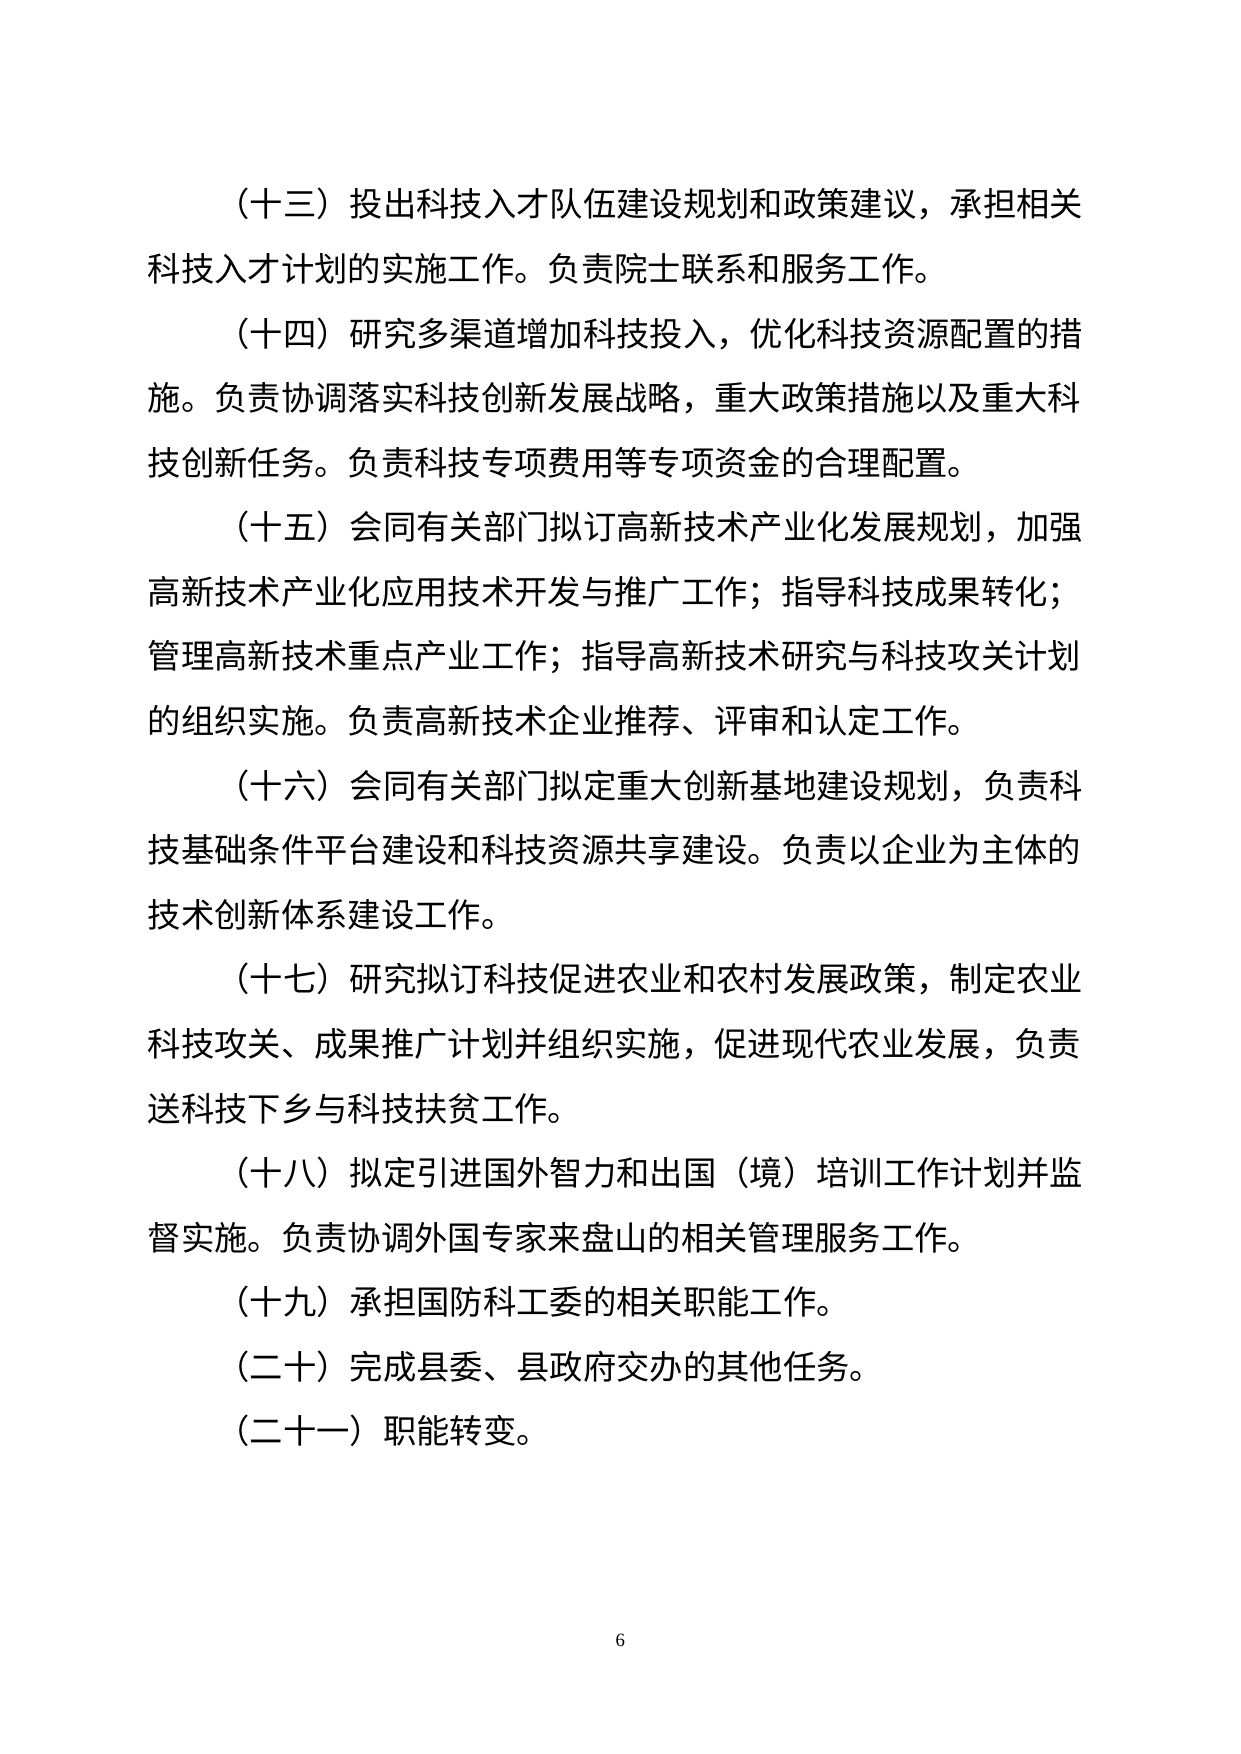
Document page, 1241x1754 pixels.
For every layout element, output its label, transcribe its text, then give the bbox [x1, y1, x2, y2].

text （二十一）职能转变。 [148, 1405, 1092, 1453]
text （十六）会同有关部门拟定重大创新基地建设规划，负责科技基础条件平台建设和科技资源共享建设。负责以企业为主体的技术创新体系建设工作。 [148, 759, 1092, 937]
text （十三）投出科技入才队伍建设规划和政策建议，承担相关科技入才计划的实施工作。负责院士联系和服务工作。 [148, 178, 1092, 291]
text （二十）完成县委、县政府交办的其他任务。 [148, 1341, 1092, 1389]
text （十四）研究多渠道增加科技投入，优化科技资源配置的措施。负责协调落实科技创新发展战略，重大政策措施以及重大科技创新任务。负责科技专项费用等专项资金的合理配置。 [148, 307, 1092, 485]
text （十八）拟定引进国外智力和出国（境）培训工作计划并监督实施。负责协调外国专家来盘山的相关管理服务工作。 [148, 1147, 1092, 1260]
text （十五）会同有关部门拟订高新技术产业化发展规划，加强高新技术产业化应用技术开发与推广工作；指导科技成果转化；管理高新技术重点产业工作；指导高新技术研究与科技攻关计划的组织实施。负责高新技术企业推荐、评审和认定工作。 [148, 501, 1092, 743]
text （十七）研究拟订科技促进农业和农村发展政策，制定农业科技攻关、成果推广计划并组织实施，促进现代农业发展，负责送科技下乡与科技扶贫工作。 [148, 953, 1092, 1131]
text （十九）承担国防科工委的相关职能工作。 [148, 1276, 1092, 1324]
